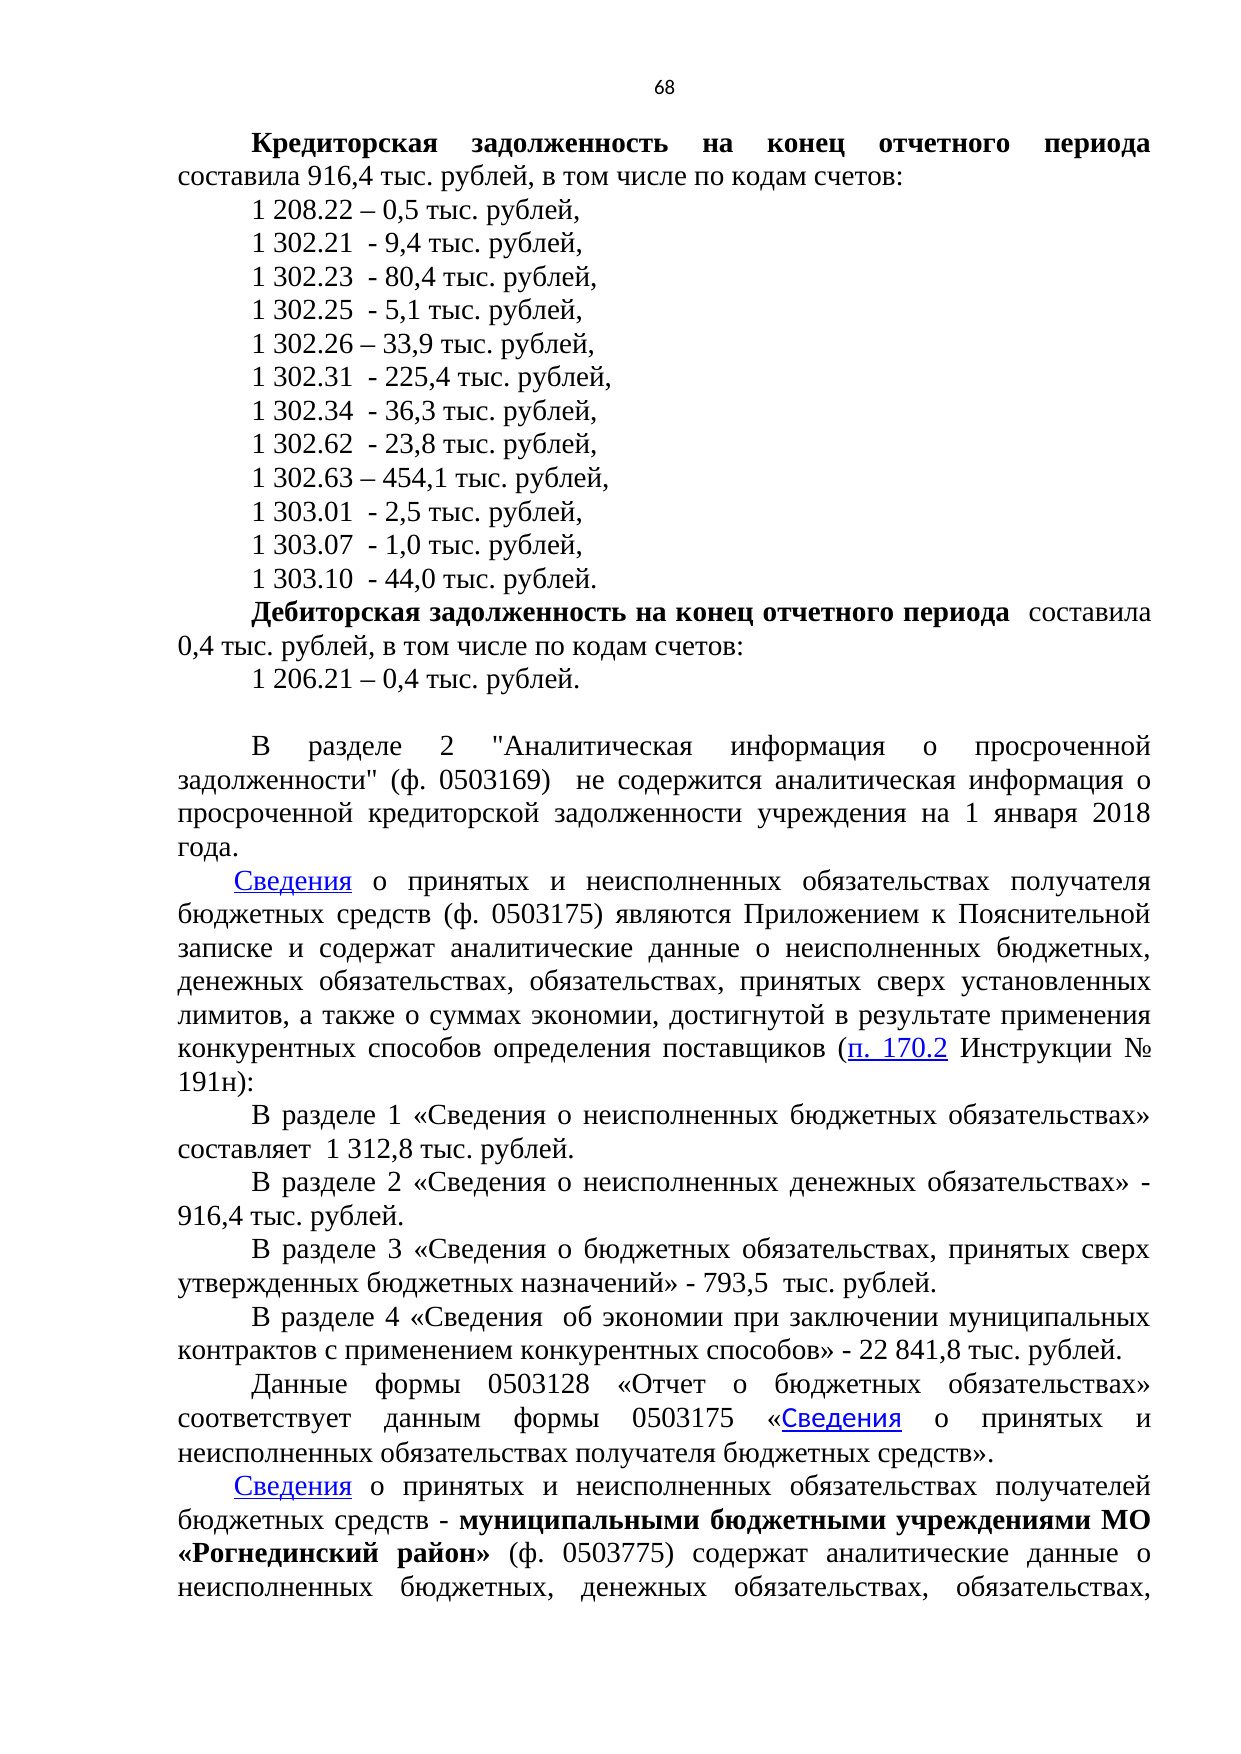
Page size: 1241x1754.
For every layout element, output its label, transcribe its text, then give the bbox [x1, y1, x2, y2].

text В разделе 3 «Сведения о бюджетных обязательствах, принятых сверх утвержденных бюджетных назначений» - 793,5 тыс. рублей. [177, 1232, 1152, 1299]
text 1 302.25 - 5,1 тыс. рублей, [177, 292, 1152, 326]
text Сведения о принятых и неисполненных обязательствах получателя бюджетных средств (ф. 0503175) являются Приложением к Пояснительной записке и содержат аналитические данные о неисполненных бюджетных, денежных обязательствах, обязательствах, принятых сверх установленных лимитов, а также о суммах экономии, достигнутой в результате применения конкурентных способов определения поставщиков (п. 170.2 Инструкции № 191н): [177, 863, 1152, 1097]
text 1 303.10 - 44,0 тыс. рублей. [177, 561, 1152, 594]
text 1 303.07 - 1,0 тыс. рублей, [177, 527, 1152, 561]
text В разделе 2 «Сведения о неисполненных денежных обязательствах» - 916,4 тыс. рублей. [177, 1164, 1152, 1232]
text Дебиторская задолженность на конец отчетного периода составила 0,4 тыс. рублей, в том числе по кодам счетов: [177, 594, 1152, 661]
text 1 302.31 - 225,4 тыс. рублей, [177, 359, 1152, 393]
text 1 302.62 - 23,8 тыс. рублей, [177, 427, 1152, 460]
text В разделе 2 "Аналитическая информация о просроченной задолженности" (ф. 0503169) не содержится аналитическая информация о просроченной кредиторской задолженности учреждения на 1 января 2018 года. [177, 728, 1152, 863]
text 1 302.21 - 9,4 тыс. рублей, [177, 225, 1152, 259]
text 1 303.01 - 2,5 тыс. рублей, [177, 494, 1152, 527]
text 1 302.23 - 80,4 тыс. рублей, [177, 259, 1152, 292]
text В разделе 1 «Сведения о неисполненных бюджетных обязательствах» составляет 1 312,8 тыс. рублей. [177, 1097, 1152, 1164]
text 1 206.21 – 0,4 тыс. рублей. [177, 661, 1152, 695]
text Кредиторская задолженность на конец отчетного периода составила 916,4 тыс. рублей, в том числе по кодам счетов: [177, 125, 1152, 192]
text В разделе 4 «Сведения об экономии при заключении муниципальных контрактов с применением конкурентных способов» - 22 841,8 тыс. рублей. [177, 1299, 1152, 1366]
text 1 302.63 – 454,1 тыс. рублей, [177, 460, 1152, 494]
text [177, 1468, 1152, 1603]
text 1 302.26 – 33,9 тыс. рублей, [177, 326, 1152, 359]
text 1 302.34 - 36,3 тыс. рублей, [177, 393, 1152, 427]
text Данные формы 0503128 «Отчет о бюджетных обязательствах» соответствует данным формы 0503175 «Сведения о принятых и неисполненных обязательствах получателя бюджетных средств». [177, 1366, 1152, 1468]
text 1 208.22 – 0,5 тыс. рублей, [177, 192, 1152, 225]
